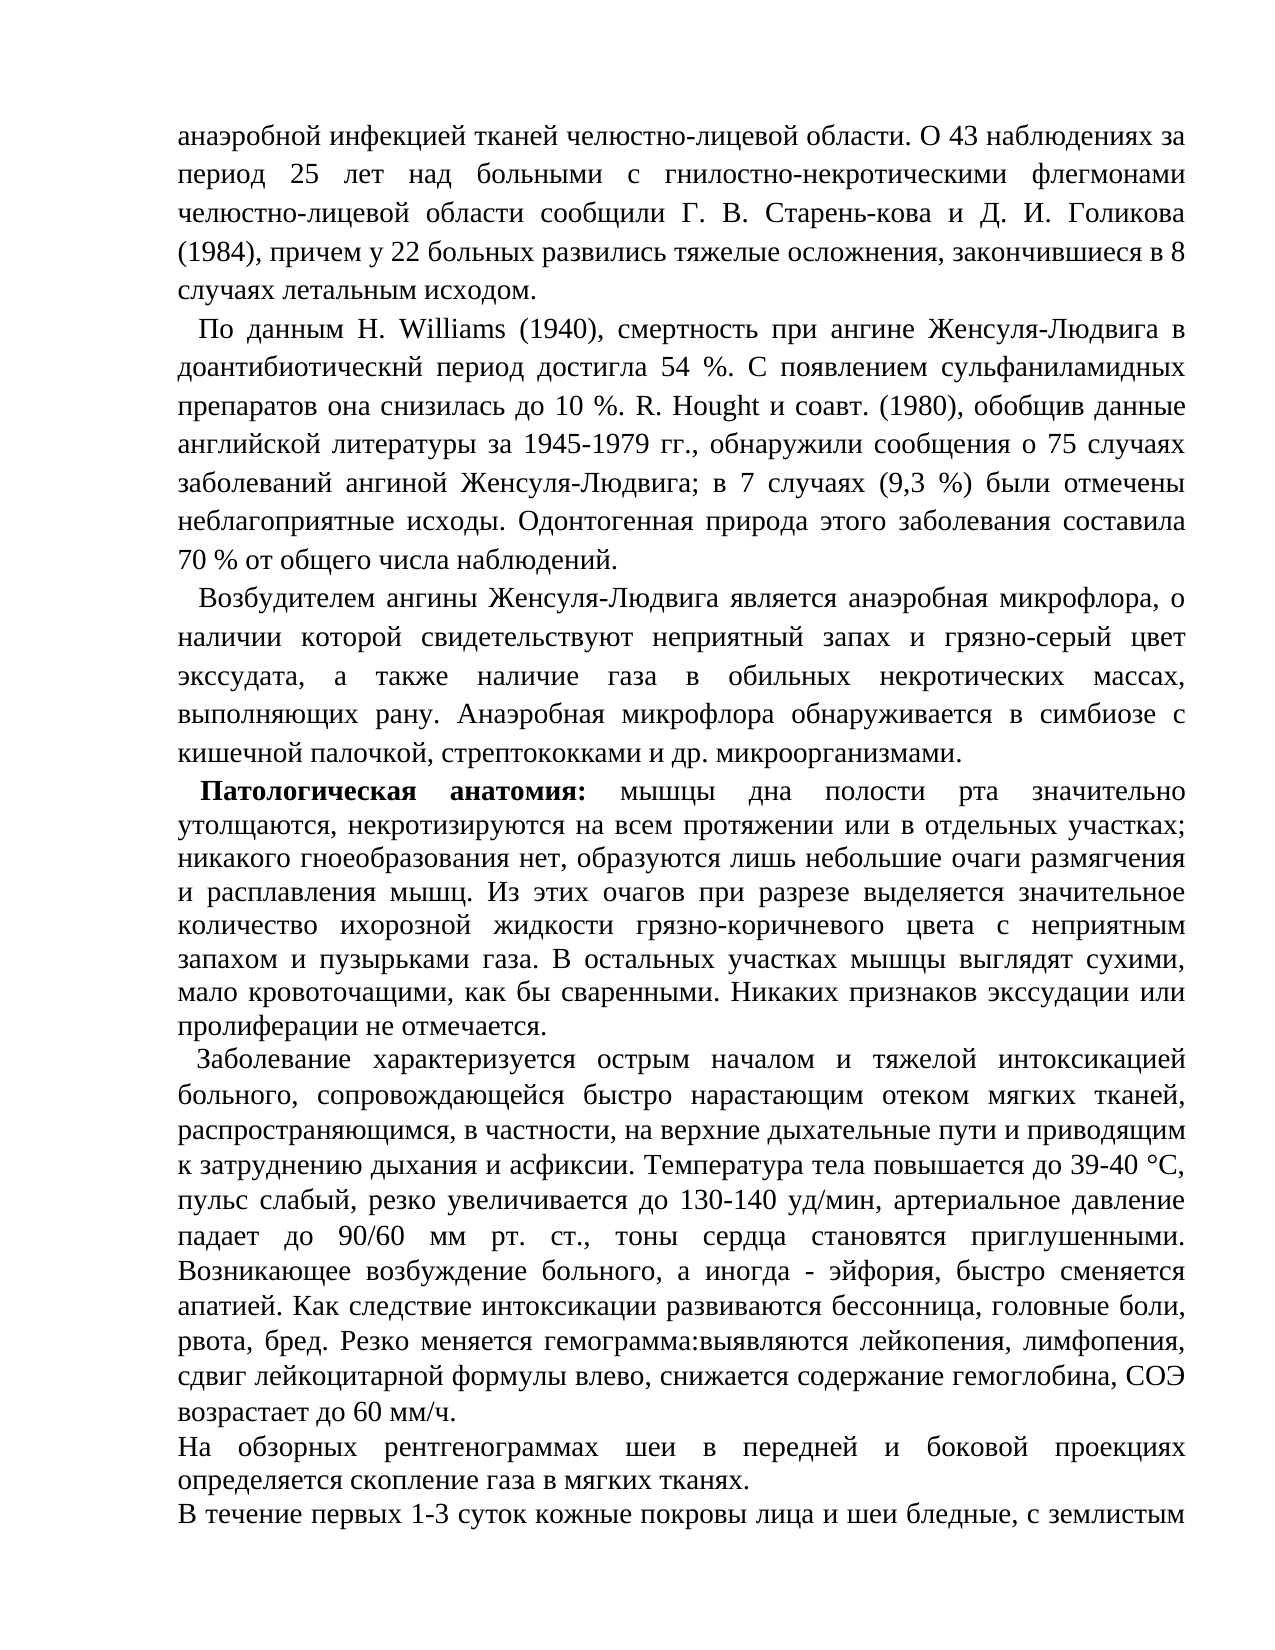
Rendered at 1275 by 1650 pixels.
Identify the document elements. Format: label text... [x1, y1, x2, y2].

text Патологическая анатомия: мышцы дна полости рта значительно утолщаются, некротизируются на всем протяжении или в отдельных участках; никакого гноеобразования нет, образуются лишь небольшие очаги размягчения и расплавления мышц. Из этих очагов при разрезе выделяется значительное количество ихорозной жидкости грязно-коричневого цвета с неприятным запахом и пузырьками газа. В остальных участках мышцы выглядят сухими, мало кровоточащими, как бы сваренными. Никаких признаков экссудации или пролиферации не отмечается. [177, 773, 1186, 1042]
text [177, 1496, 1186, 1529]
text По данным Н. Williams (1940), смертность при ангине Женсуля-Людвига в доантибиотическнй период достигла 54 %. С появлением сульфаниламидных препаратов она снизилась до 10 %. R. Hought и соавт. (1980), обобщив данные английской литературы за 1945-1979 гг., обнаружили сообщения о 75 случаях заболеваний ангиной Женсуля-Людвига; в 7 случаях (9,3 %) были отмечены неблагоприятные исходы. Одонтогенная природа этого заболевания составила 70 % от общего числа наблюдений. [177, 311, 1186, 576]
text Возбудителем ангины Женсуля-Людвига является анаэробная микрофлора, о наличии которой свидетельствуют неприятный запах и грязно-серый цвет экссудата, а также наличие газа в обильных некротических массах, выполняющих рану. Анаэробная микрофлора обнаруживается в симбиозе с кишечной палочкой, стрептококками и др. микроорганизмами. [177, 581, 1186, 768]
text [177, 118, 1186, 306]
text Заболевание характеризуется острым началом и тяжелой интоксикацией больного, сопровождающейся быстро нарастающим отеком мягких тканей, распространяющимся, в частности, на верхние дыхательные пути и приводящим к затруднению дыхания и асфиксии. Температура тела повышается до 39-40 °С, пульс слабый, резко увеличивается до 130-140 уд/мин, артериальное давление падает до 90/60 мм рт. ст., тоны сердца становятся приглушенными. Возникающее возбуждение больного, а иногда - эйфория, быстро сменяется апатией. Как следствие интоксикации развиваются бессонница, головные боли, рвота, бред. Резко меняется гемограмма:выявляются лейкопения, лимфопения, сдвиг лейкоцитарной формулы влево, снижается содержание гемоглобина, СОЭ возрастает до 60 мм/ч. [177, 1042, 1186, 1427]
text На обзорных рентгенограммах шеи в передней и боковой проекциях определяется скопление газа в мягких тканях. [177, 1429, 1186, 1496]
